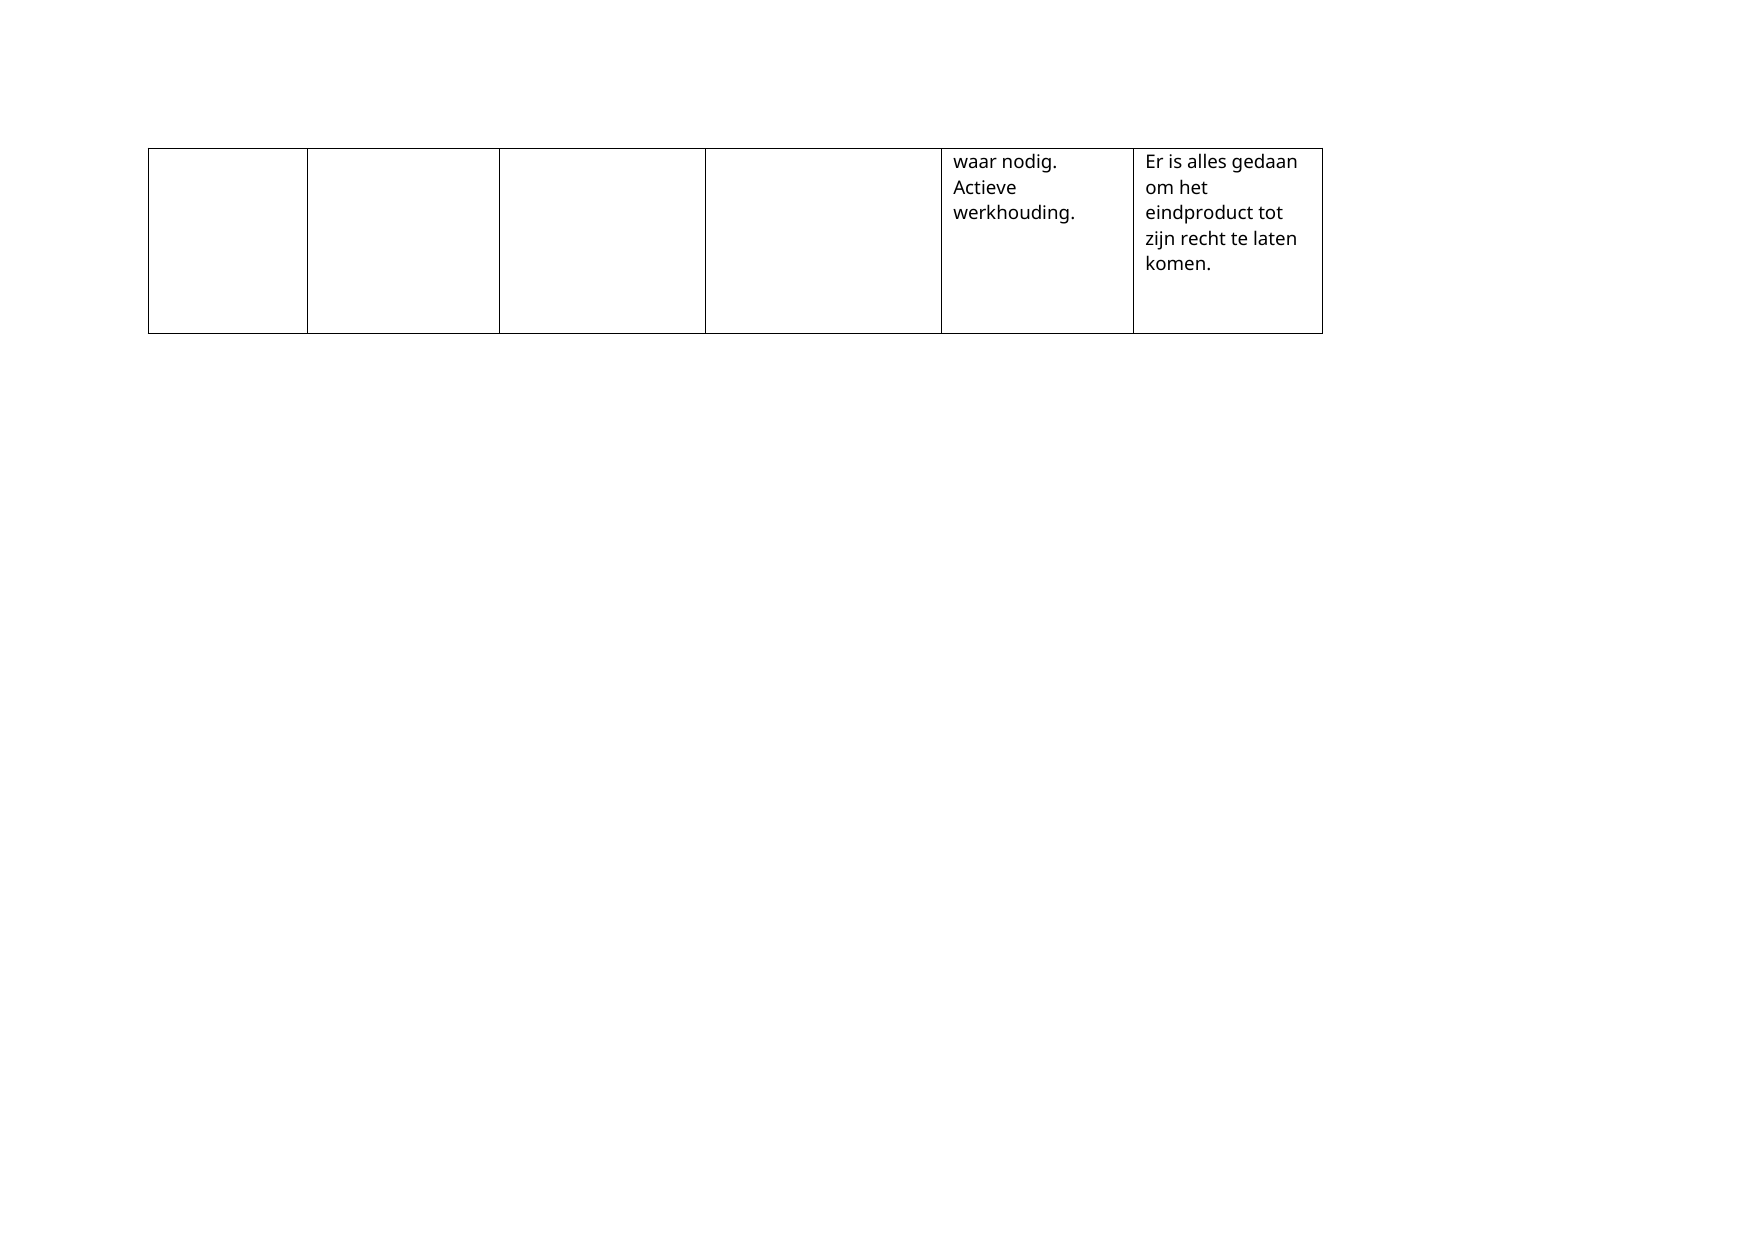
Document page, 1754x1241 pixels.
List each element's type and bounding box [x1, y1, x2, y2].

table_cell [1134, 149, 1322, 333]
table_cell [308, 149, 499, 333]
table_cell [942, 149, 1133, 333]
table_cell [706, 149, 941, 333]
table_cell [149, 149, 307, 333]
table_cell [500, 149, 705, 333]
